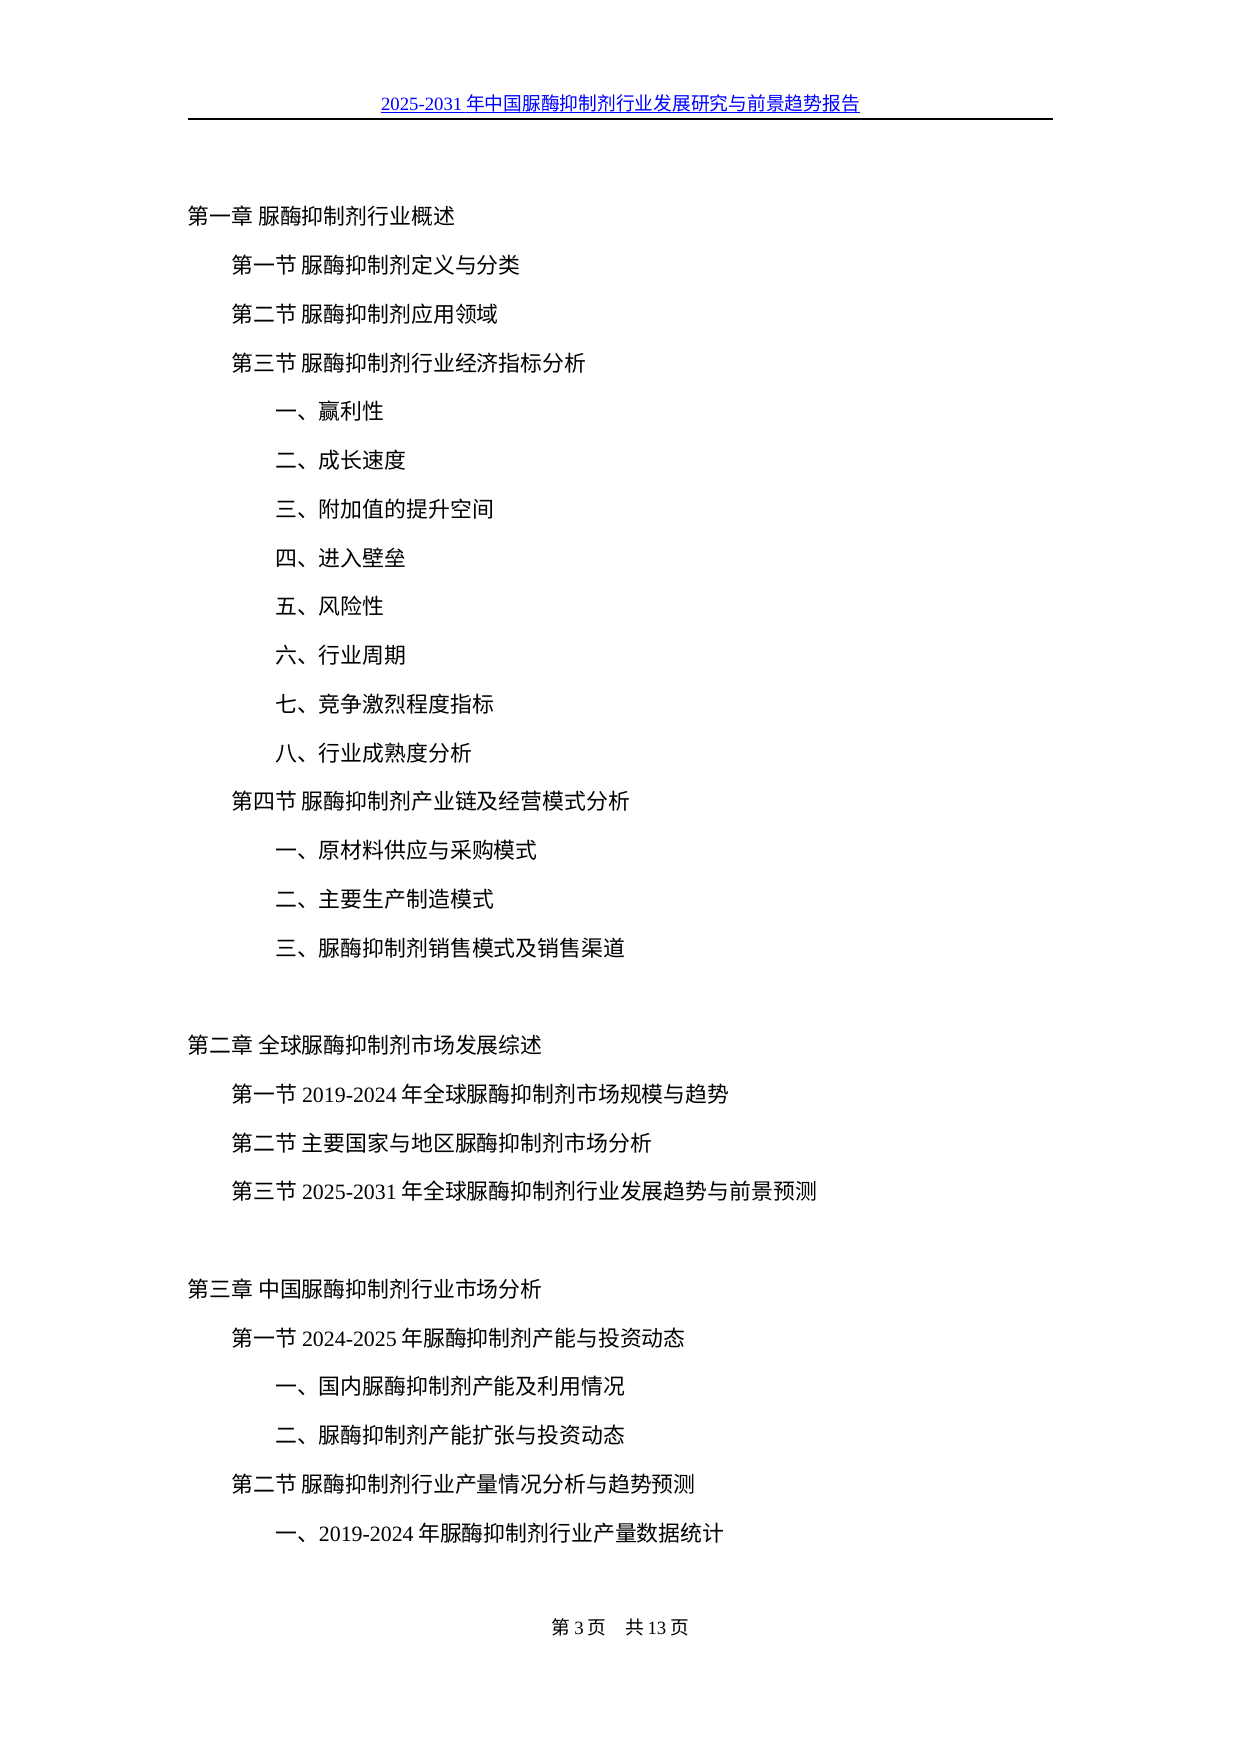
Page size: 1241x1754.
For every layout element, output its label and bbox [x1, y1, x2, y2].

text [187, 150, 1053, 1548]
